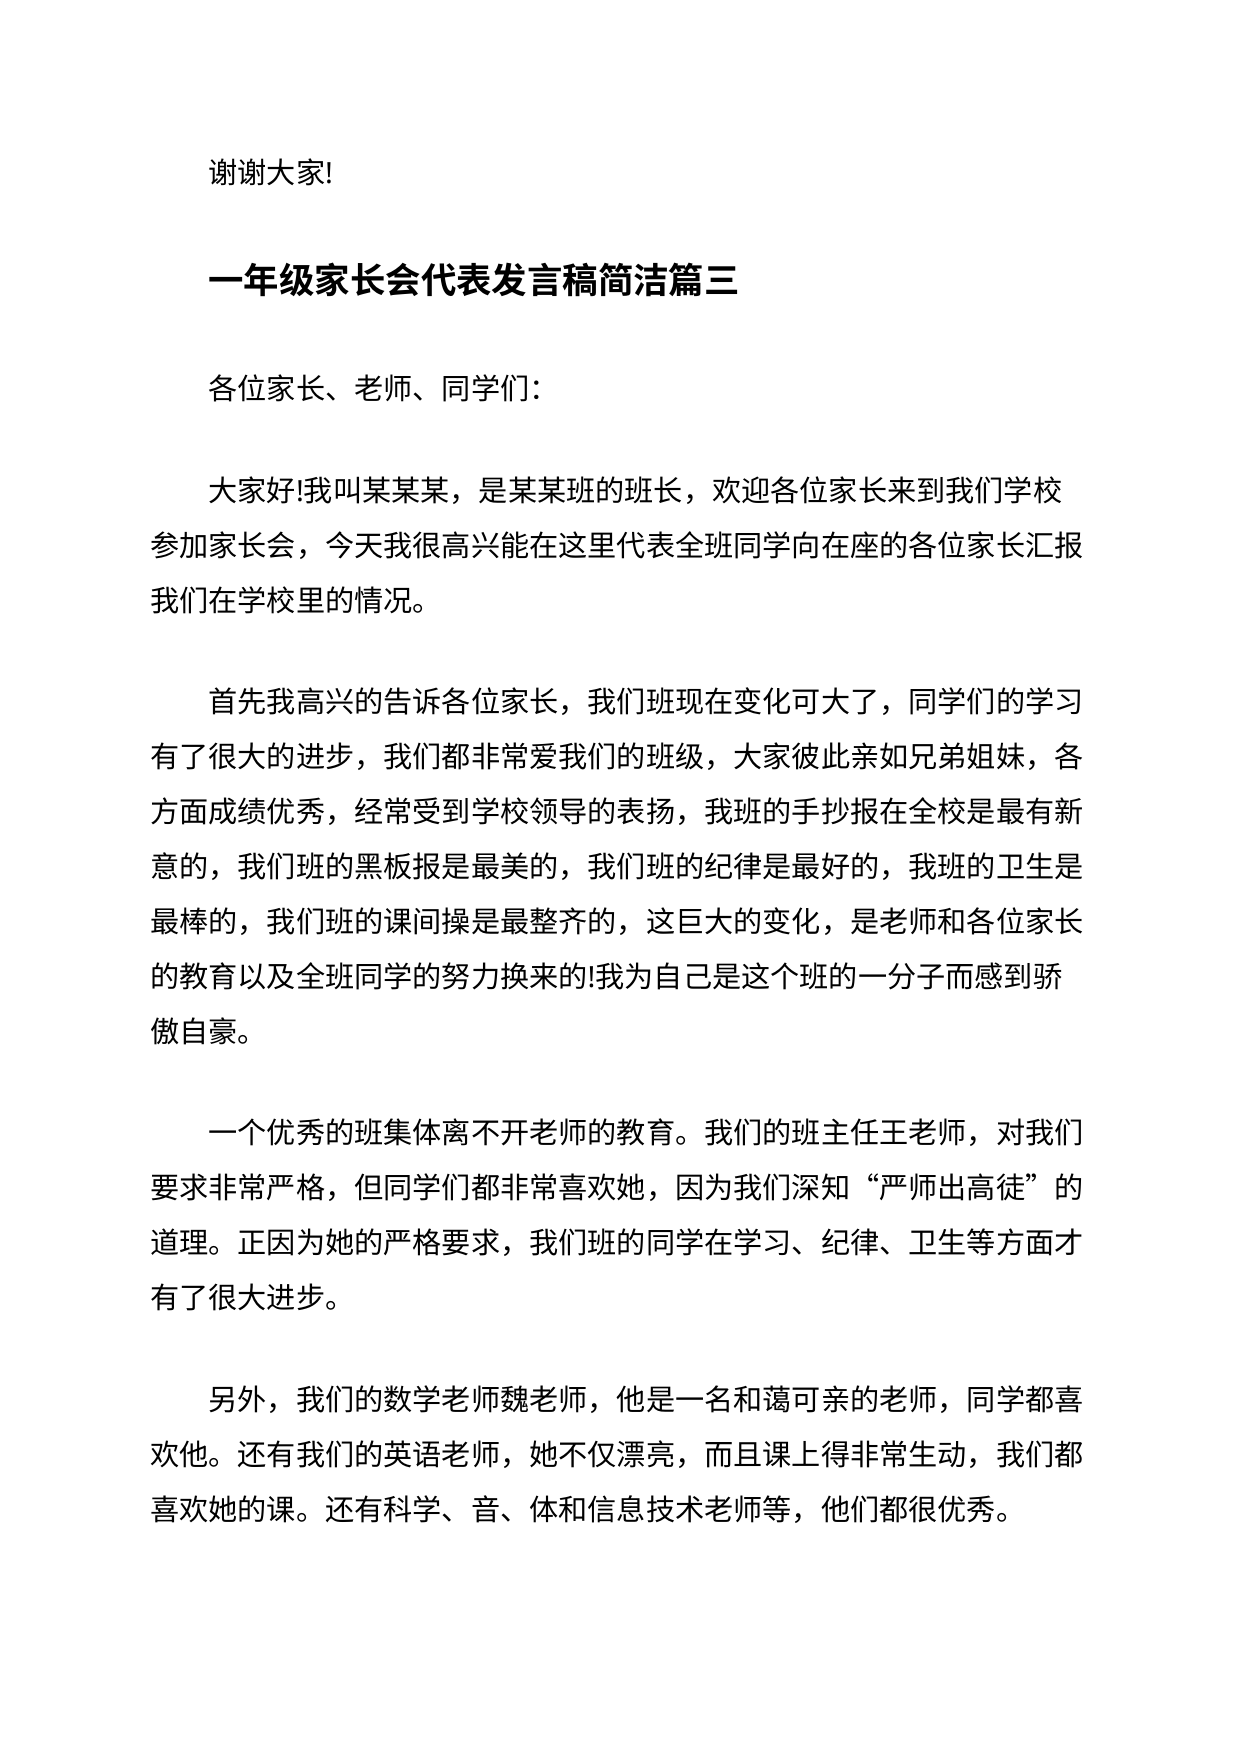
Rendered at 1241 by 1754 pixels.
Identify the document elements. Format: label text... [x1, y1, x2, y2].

text 大家好!我叫某某某，是某某班的班长，欢迎各位家长来到我们学校参加家长会，今天我很高兴能在这里代表全班同学向在座的各位家长汇报我们在学校里的情况。 [150, 467, 1090, 619]
text 另外，我们的数学老师魏老师，他是一名和蔼可亲的老师，同学都喜欢他。还有我们的英语老师，她不仅漂亮，而且课上得非常生动，我们都喜欢她的课。还有科学、音、体和信息技术老师等，他们都很优秀。 [150, 1377, 1090, 1529]
text 各位家长、老师、同学们： [150, 365, 1090, 408]
text 谢谢大家! [150, 150, 1090, 192]
text 一年级家长会代表发言稿简洁篇三 [150, 252, 1090, 303]
text 首先我高兴的告诉各位家长，我们班现在变化可大了，同学们的学习有了很大的进步，我们都非常爱我们的班级，大家彼此亲如兄弟姐妹，各方面成绩优秀，经常受到学校领导的表扬，我班的手抄报在全校是最有新意的，我们班的黑板报是最美的，我们班的纪律是最好的，我班的卫生是最棒的，我们班的课间操是最整齐的，这巨大的变化，是老师和各位家长的教育以及全班同学的努力换来的!我为自己是这个班的一分子而感到骄傲自豪。 [150, 679, 1090, 1051]
text 一个优秀的班集体离不开老师的教育。我们的班主任王老师，对我们要求非常严格，但同学们都非常喜欢她，因为我们深知“严师出高徒”的道理。正因为她的严格要求，我们班的同学在学习、纪律、卫生等方面才有了很大进步。 [150, 1110, 1090, 1317]
